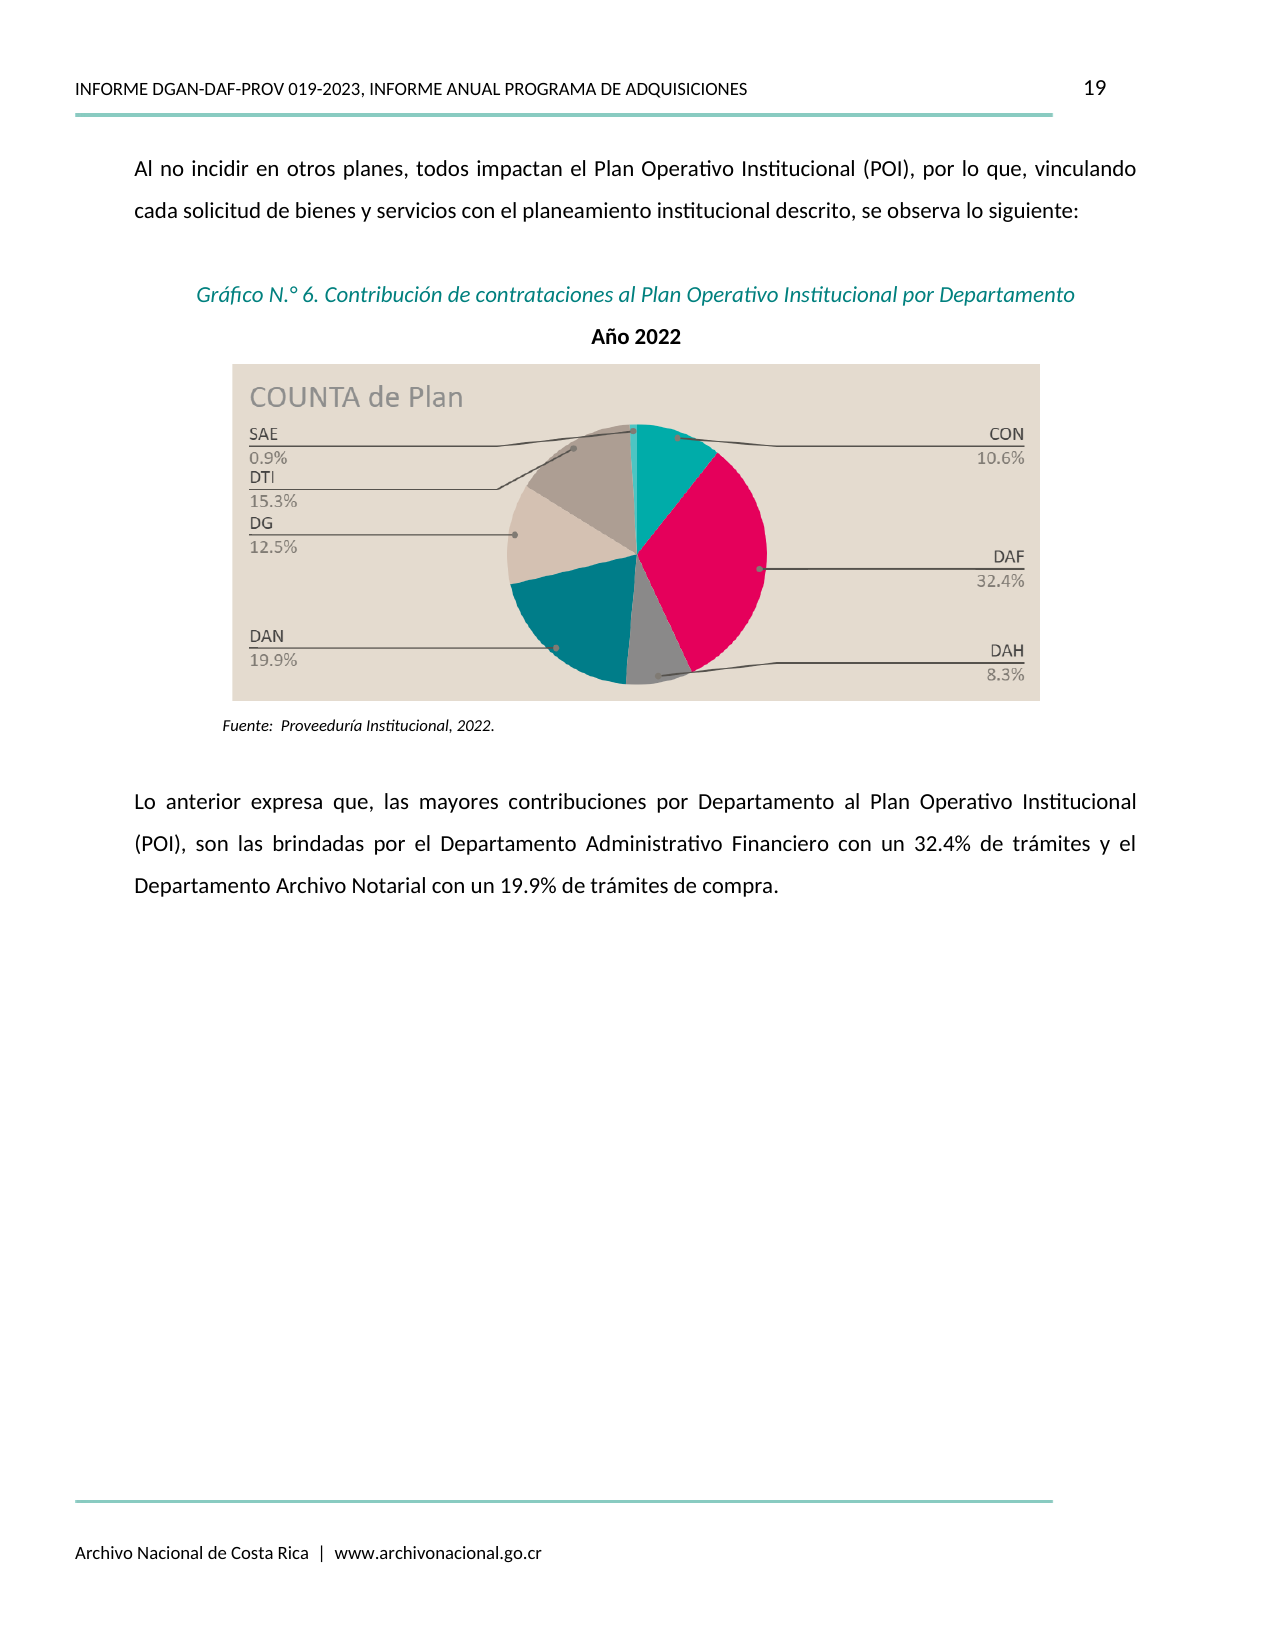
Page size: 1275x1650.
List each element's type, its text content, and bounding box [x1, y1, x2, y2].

text Fuente: Proveeduría Institucional, 2022. [208, 715, 1138, 735]
text Al no incidir en otros planes, todos impactan el Plan Operativo Institucional (POI), por lo que, vinculando cada solicitud de bienes y servicios con el planeamiento institucional descrito, se observa lo siguiente: [134, 154, 1138, 224]
picture [232, 364, 1040, 701]
text Año 2022 [134, 322, 1138, 350]
subtitle Gráfico N.° 6. Contribución de contrataciones al Plan Operativo Institucional por Departamento [75, 280, 1200, 308]
text Lo anterior expresa que, las mayores contribuciones por Departamento al Plan Operativo Institucional (POI), son las brindadas por el Departamento Administrativo Financiero con un 32.4% de trámites y el Departamento Archivo Notarial con un 19.9% de trámites de compra. [134, 787, 1138, 899]
picture [75, 113, 1054, 117]
